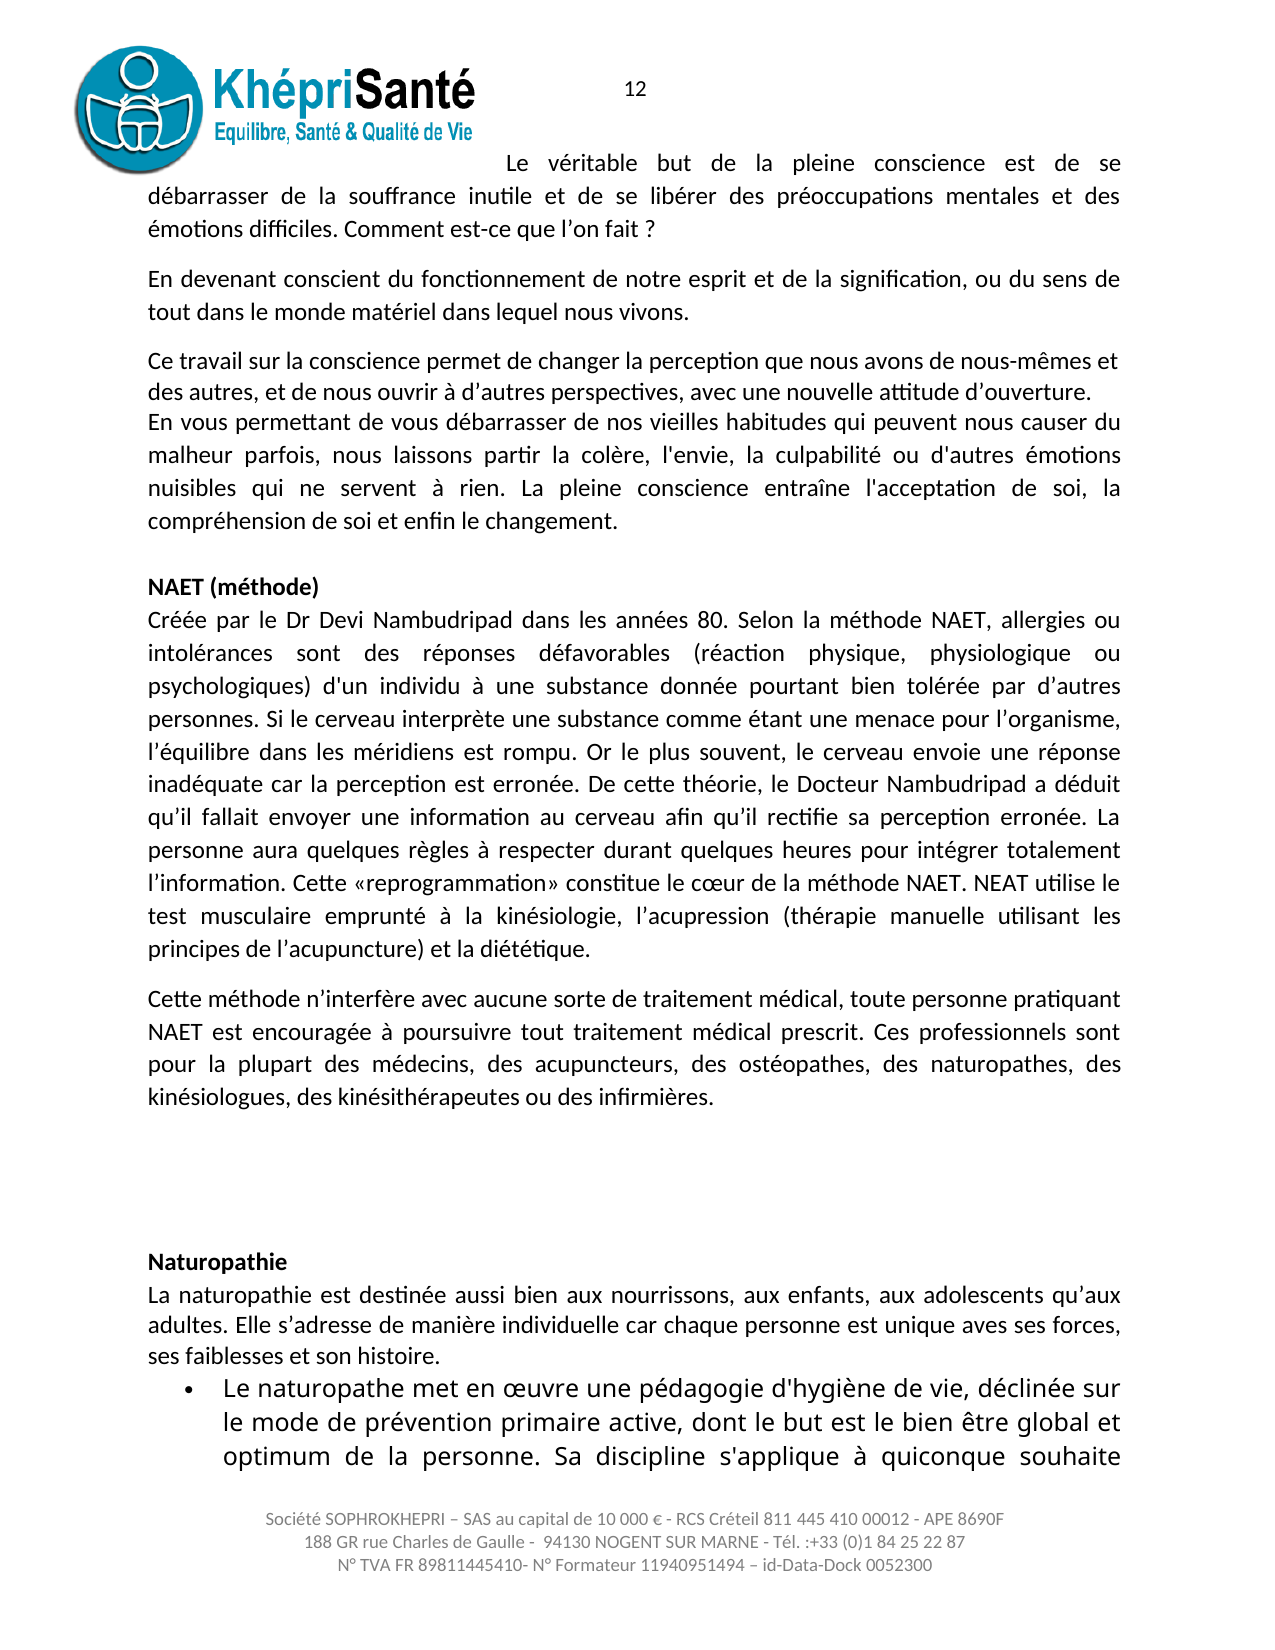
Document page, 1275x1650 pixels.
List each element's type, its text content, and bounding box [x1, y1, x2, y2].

text La naturopathie est destinée aussi bien aux nourrissons, aux enfants, aux adolescents qu’aux adultes. Elle s’adresse de manière individuelle car chaque personne est unique aves ses forces, ses faiblesses et son histoire. [148, 1279, 1122, 1371]
text Cette méthode n’interfère avec aucune sorte de traitement médical, toute personne pratiquant NAET est encouragée à poursuivre tout traitement médical prescrit. Ces professionnels sont pour la plupart des médecins, des acupuncteurs, des ostéopathes, des naturopathes, des kinésiologues, des kinésithérapeutes ou des infirmières. [148, 1079, 1122, 1112]
picture [121, 52, 158, 90]
text Le véritable but de la pleine conscience est de se débarrasser de la souffrance inutile et de se libérer des préoccupations mentales et des émotions difficiles. Comment est-ce que l’on fait ? [148, 148, 1122, 244]
picture [62, 37, 487, 179]
picture [87, 94, 192, 151]
text En vous permettant de vous débarrasser de nos vieilles habitudes qui peuvent nous causer du malheur parfois, nous laissons partir la colère, l'envie, la culpabilité ou d'autres émotions nuisibles qui ne servent à rien. La pleine conscience entraîne l'acceptation de soi, la compréhension de soi et enfin le changement. [148, 407, 1122, 536]
text Créée par le Dr Devi Nambudripad dans les années 80. Selon la méthode NAET, allergies ou intolérances sont des réponses défavorables (réaction physique, physiologique ou psychologiques) d'un individu à une substance donnée pourtant bien tolérée par d’autres personnes. Si le cerveau interprète une substance comme étant une menace pour l’organisme, l’équilibre dans les méridiens est rompu. Or le plus souvent, le cerveau envoie une réponse inadéquate car la perception est erronée. De cette théorie, le Docteur Nambudripad a déduit qu’il fallait envoyer une information au cerveau afin qu’il rectifie sa perception erronée. La personne aura quelques règles à respecter durant quelques heures pour intégrer totalement l’information. Cette «reprogrammation» constitue le cœur de la méthode NAET. NEAT utilise le test musculaire emprunté à la kinésiologie, l’acupression (thérapie manuelle utilisant les principes de l’acupuncture) et la diététique. [148, 604, 1122, 736]
text En devenant conscient du fonctionnement de notre esprit et de la signification, ou du sens de tout dans le monde matériel dans lequel nous vivons. [148, 263, 1122, 326]
text NAET (méthode) [148, 571, 1122, 602]
text Ce travail sur la conscience permet de changer la perception que nous avons de nous-mêmes et des autres, et de nous ouvrir à d’autres perspectives, avec une nouvelle attitude d’ouverture. [148, 346, 1120, 407]
text Naturopathie [148, 1246, 1122, 1277]
